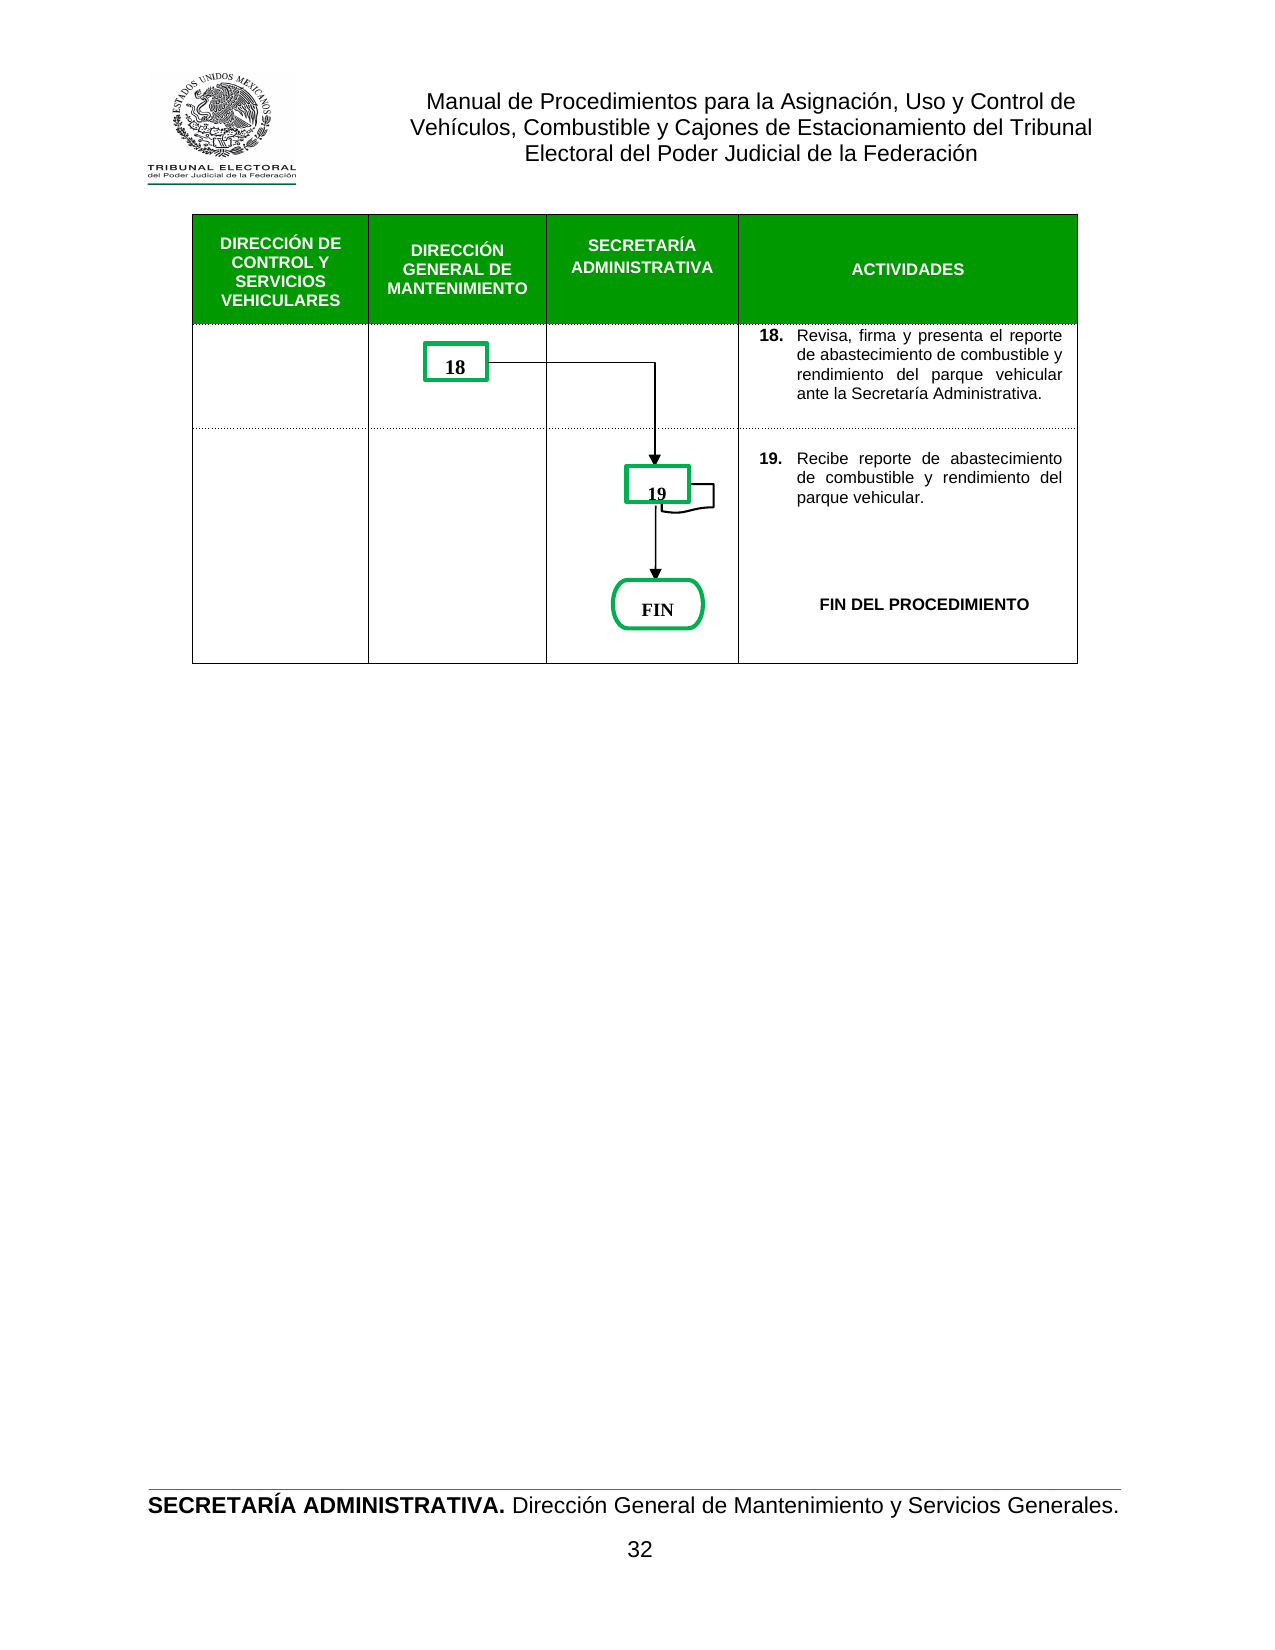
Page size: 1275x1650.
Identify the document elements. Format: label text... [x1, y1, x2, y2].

table_cell [369, 428, 546, 663]
table_header DIRECCIÓN GENERAL DE MANTENIMIENTO [369, 215, 546, 324]
table_cell [369, 324, 546, 428]
table_cell Revisa, firma y presenta el reporte de abastecimiento de combustible y rendimiento del parque vehicular ante la Secretaría Administrativa. [739, 324, 1077, 428]
table_header SECRETARÍA ADMINISTRATIVA [547, 215, 738, 324]
table_header DIRECCIÓN DE CONTROL Y SERVICIOS VEHICULARES [193, 215, 368, 324]
table_cell [547, 428, 738, 663]
table_cell [547, 324, 738, 428]
picture [147, 73, 297, 185]
table_cell [193, 324, 368, 428]
table_header ACTIVIDADES [739, 215, 1077, 324]
table_cell Recibe reporte de abastecimiento de combustible y rendimiento del parque vehicular. FIN DEL PROCEDIMIENTO [739, 428, 1077, 663]
table_cell [193, 428, 368, 663]
